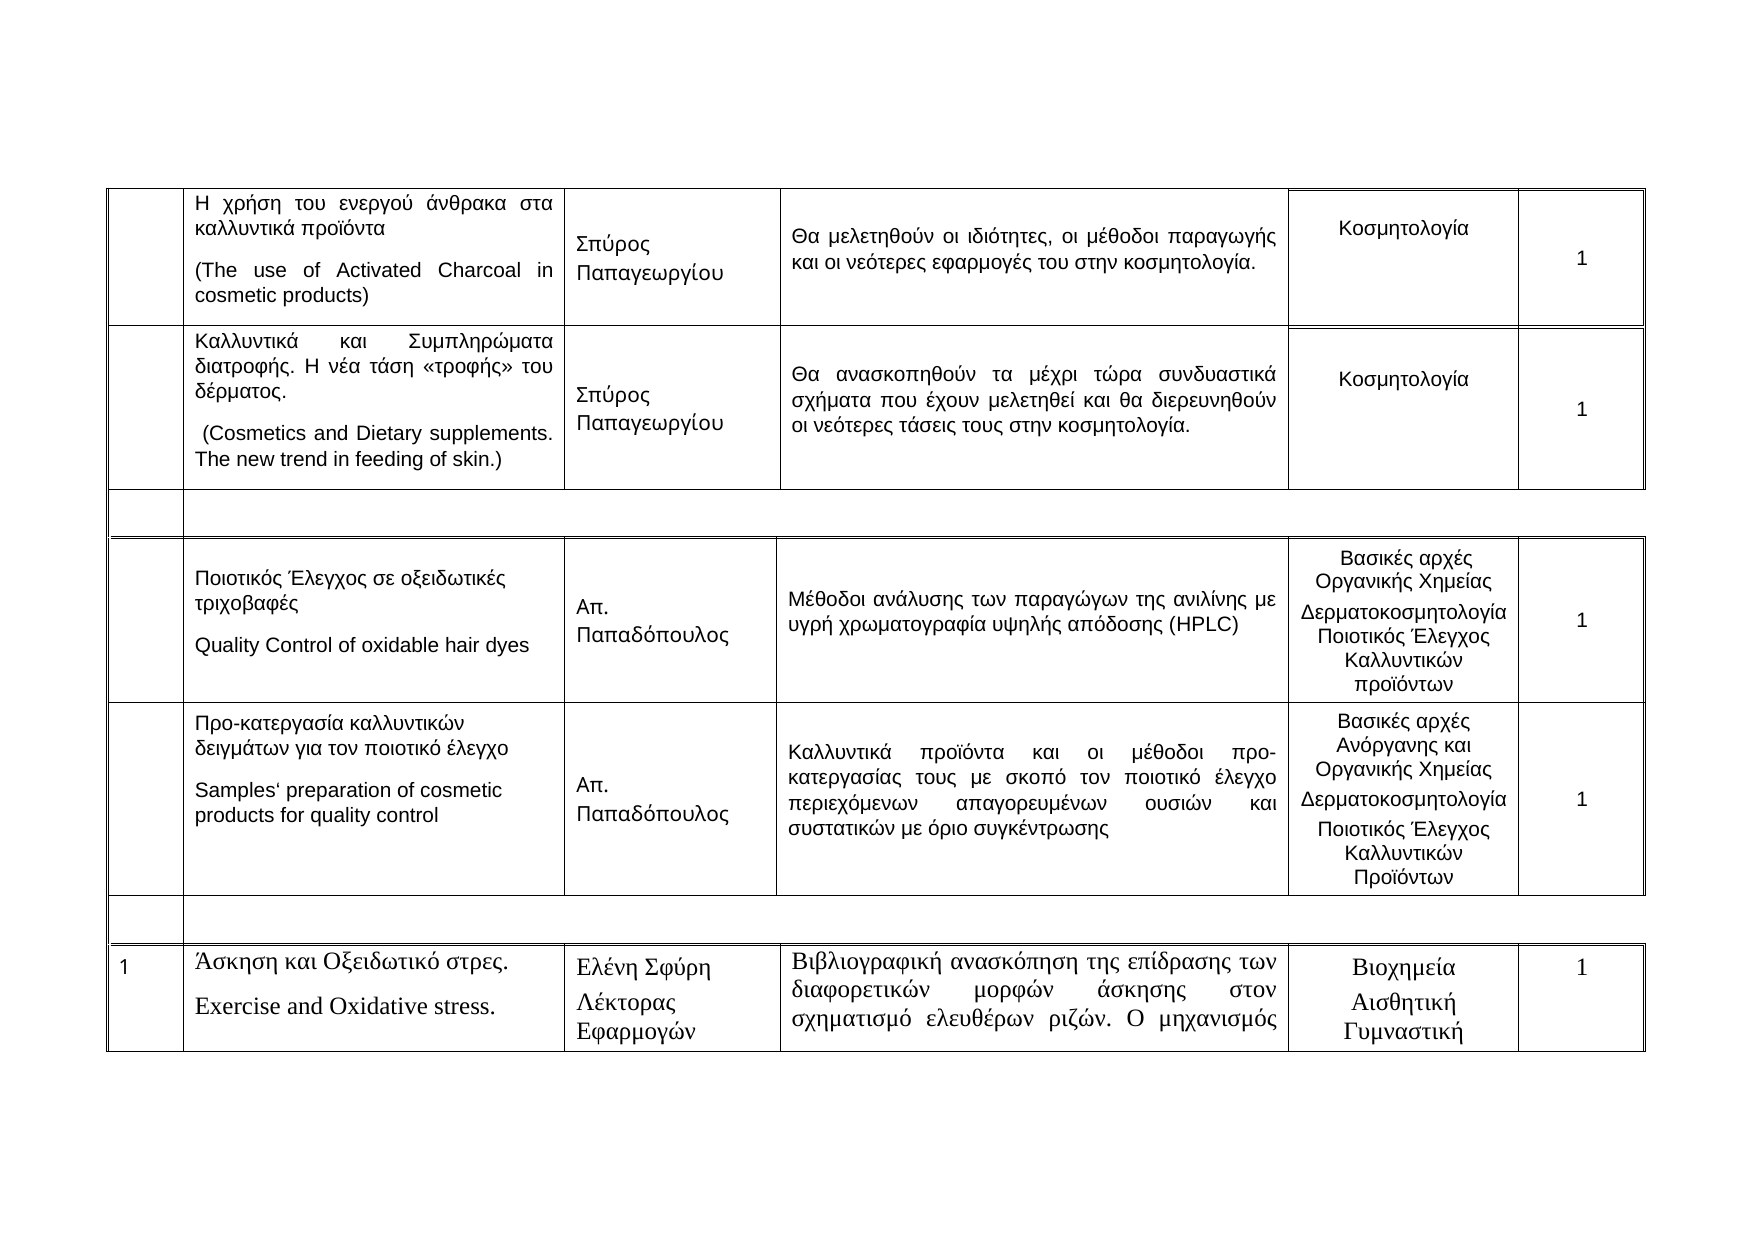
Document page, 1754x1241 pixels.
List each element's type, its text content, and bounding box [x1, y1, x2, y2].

table_cell Προ-κατεργασία καλλυντικών δειγμάτων για τον ποιοτικό έλεγχο Samples‘ preparation of cosmetic products for quality control [184, 703, 564, 895]
table_cell Κοσμητολογία [1289, 191, 1518, 325]
table_cell [109, 490, 183, 536]
table_cell Καλλυντικά προϊόντα και οι μέθοδοι προ-κατεργασίας τους με σκοπό τον ποιοτικό έλεγχο περιεχόμενων απαγορευμένων ουσιών και συστατικών με όριο συγκέντρωσης [777, 703, 1288, 895]
table_cell Σπύρος Παπαγεωργίου [565, 189, 780, 325]
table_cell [1289, 946, 1518, 1051]
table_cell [781, 946, 1288, 1051]
table_cell Καλλυντικά και Συμπληρώματα διατροφής. H νέα τάση «τροφής» του δέρματος. (Cosmetics and Dietary supplements. Τhe new trend in feeding of skin.) [184, 326, 564, 489]
table_cell Κοσμητολογία [1289, 329, 1518, 489]
table_cell Θα ανασκοπηθούν τα μέχρι τώρα συνδυαστικά σχήματα που έχουν μελετηθεί και θα διερευνηθούν οι νεότερες τάσεις τους στην κοσμητολογία. [781, 326, 1288, 489]
table_cell Απ. Παπαδόπουλος [565, 703, 776, 895]
table_cell 1 [109, 943, 183, 1051]
table_cell 1 [1519, 946, 1643, 1051]
table_cell [109, 703, 183, 895]
table_cell [109, 326, 183, 489]
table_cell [565, 946, 780, 1051]
table_cell Σπύρος Παπαγεωργίου [565, 326, 780, 489]
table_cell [184, 946, 564, 1051]
table_cell [107, 536, 183, 702]
table_cell Βασικές αρχές Ανόργανης και Οργανικής Χημείας Δερματοκοσμητολογία Ποιοτικός Έλεγχος Καλλυντικών Προϊόντων [1289, 703, 1518, 895]
table_cell Απ. Παπαδόπουλος [565, 539, 776, 702]
table_cell Ποιοτικός Έλεγχος σε οξειδωτικές τριχοβαφές Quality Control of oxidable hair dyes [184, 539, 564, 702]
table_cell 1 [1519, 703, 1643, 895]
table_cell [109, 189, 183, 325]
table_cell 1 [1519, 329, 1643, 489]
table_cell Θα μελετηθούν οι ιδιότητες, οι μέθοδοι παραγωγής και οι νεότερες εφαρμογές του στην κοσμητολογία. [781, 189, 1288, 325]
table_cell [109, 896, 183, 943]
table_cell 1 [1519, 539, 1643, 702]
table_cell Μέθοδοι ανάλυσης των παραγώγων της ανιλίνης με υγρή χρωματογραφία υψηλής απόδοσης (HPLC) [777, 539, 1288, 702]
table_cell H χρήση του ενεργού άνθρακα στα καλλυντικά προϊόντα (Τhe use of Activated Charcoal in cosmetic products) [184, 189, 564, 325]
table_cell 1 [1519, 191, 1643, 325]
table_cell Βασικές αρχές Οργανικής Χημείας Δερματοκοσμητολογία Ποιοτικός Έλεγχος Καλλυντικών προϊόντων [1289, 539, 1518, 702]
